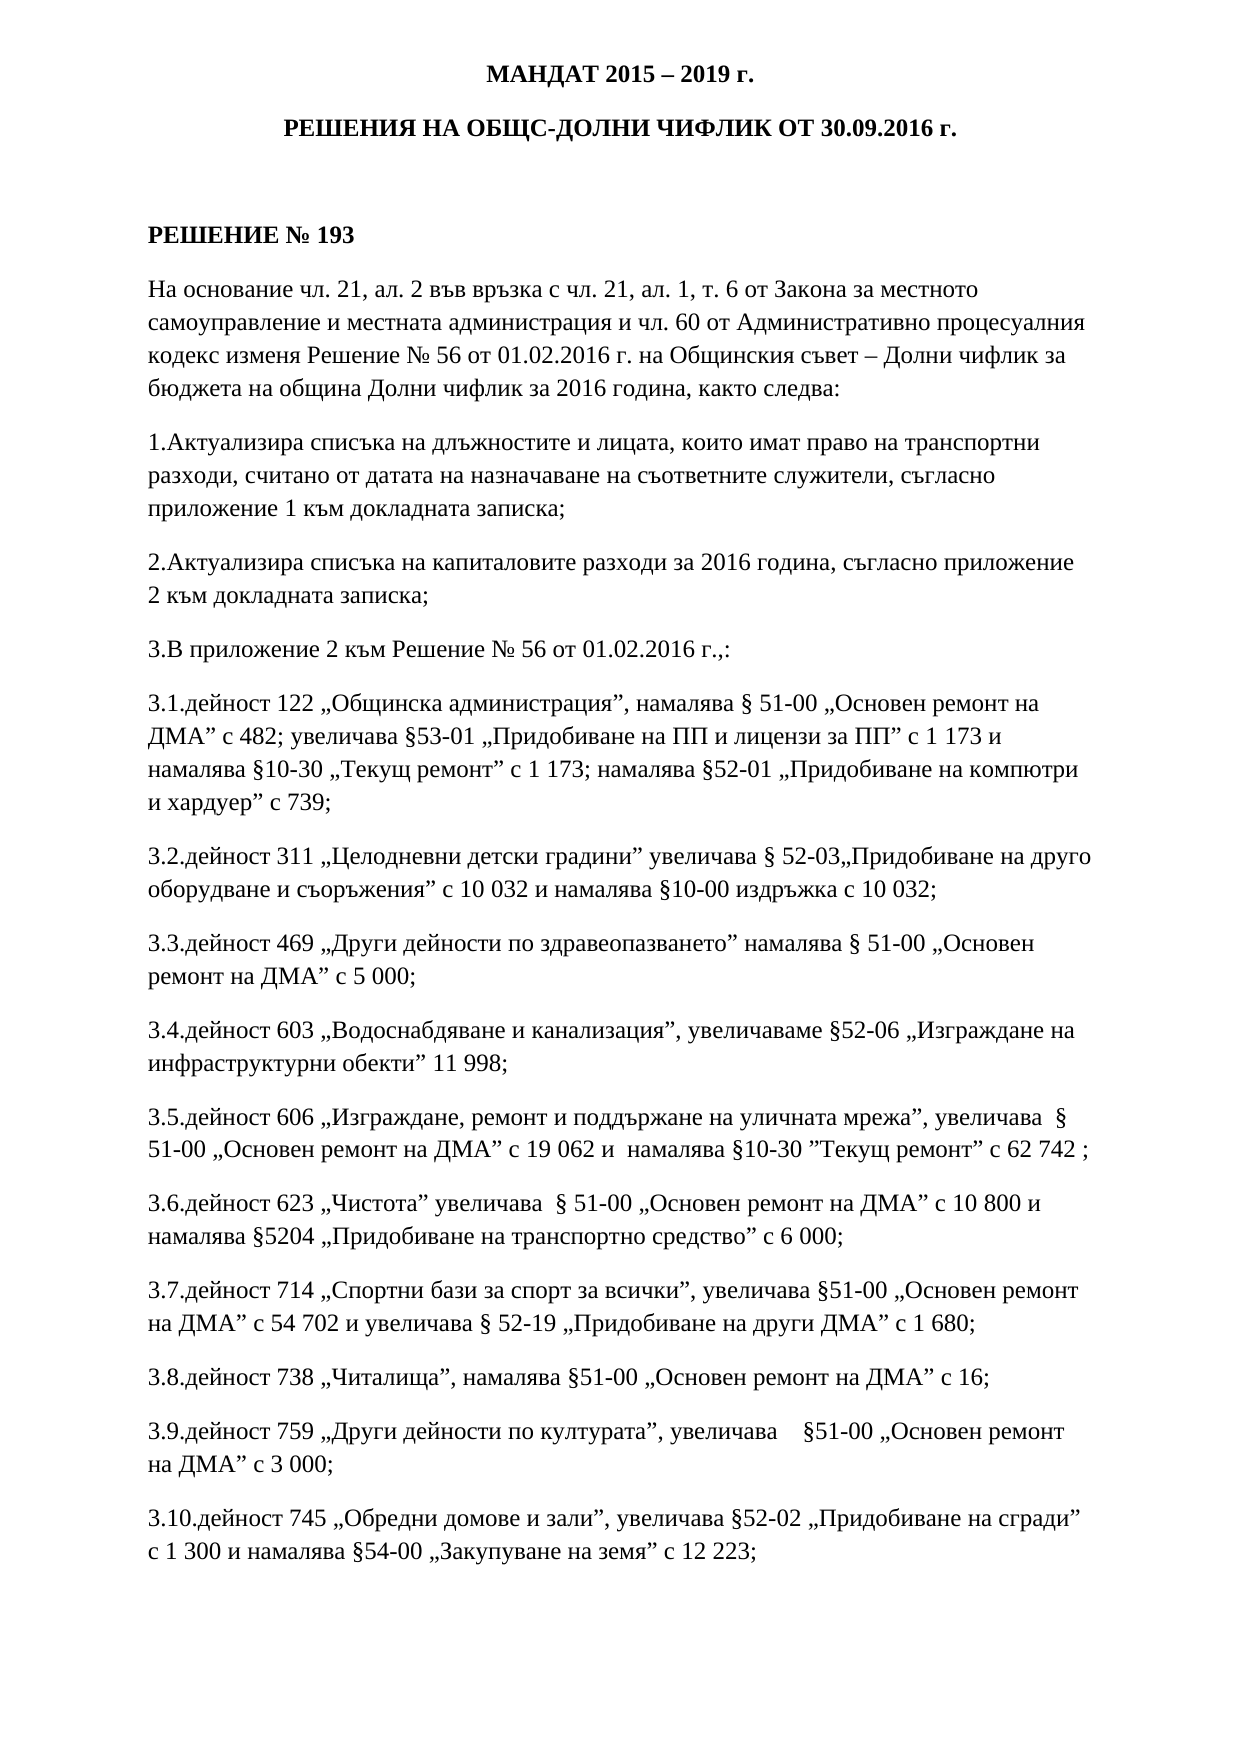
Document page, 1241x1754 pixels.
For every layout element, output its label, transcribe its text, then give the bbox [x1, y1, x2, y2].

text МАНДАТ 2015 – 2019 г. [148, 59, 1093, 88]
text 3.6.дейност 623 „Чистота” увеличава § 51-00 „Основен ремонт на ДМА” с 10 800 и намалява §5204 „Придобиване на транспортно средство” с 6 000; [148, 1188, 1093, 1250]
text На основание чл. 21, ал. 2 във връзка с чл. 21, ал. 1, т. 6 от Закона за местното самоуправление и местната администрация и чл. 60 от Административно процесуалния кодекс изменя Решение № 56 от 01.02.2016 г. на Общинския съвет – Долни чифлик за бюджета на община Долни чифлик за 2016 година, както следва: [148, 274, 1093, 402]
text 3.8.дейност 738 „Читалища”, намалява §51-00 „Основен ремонт на ДМА” с 16; [148, 1362, 1093, 1391]
text 3.2.дейност 311 „Целодневни детски градини” увеличава § 52-03„Придобиване на друго оборудване и съоръжения” с 10 032 и намалява §10-00 издръжка с 10 032; [148, 841, 1093, 903]
text 3.10.дейност 745 „Обредни домове и зали”, увеличава §52-02 „Придобиване на сгради” с 1 300 и намалява §54-00 „Закупуване на земя” с 12 223; [148, 1503, 1093, 1565]
text РЕШЕНИЕ № 193 [148, 221, 1093, 249]
text 3.1.дейност 122 „Общинска администрация”, намалява § 51-00 „Основен ремонт на ДМА” с 482; увеличава §53-01 „Придобиване на ПП и лицензи за ПП” с 1 173 и намалява §10-30 „Текущ ремонт” с 1 173; намалява §52-01 „Придобиване на компютри и хардуер” с 739; [148, 688, 1093, 816]
text 3.9.дейност 759 „Други дейности по културата”, увеличава §51-00 „Основен ремонт на ДМА” с 3 000; [148, 1416, 1093, 1478]
text 3.7.дейност 714 „Спортни бази за спорт за всички”, увеличава §51-00 „Основен ремонт на ДМА” с 54 702 и увеличава § 52-19 „Придобиване на други ДМА” с 1 680; [148, 1275, 1093, 1337]
text 1.Актуализира списъка на длъжностите и лицата, които имат право на транспортни разходи, считано от датата на назначаване на съответните служители, съгласно приложение 1 към докладната записка; [148, 427, 1093, 522]
text РЕШЕНИЯ НА ОБЩС-ДОЛНИ ЧИФЛИК ОТ 30.09.2016 г. [148, 113, 1093, 142]
text 2.Актуализира списъка на капиталовите разходи за 2016 година, съгласно приложение 2 към докладната записка; [148, 547, 1093, 609]
text 3.4.дейност 603 „Водоснабдяване и канализация”, увеличаваме §52-06 „Изграждане на инфраструктурни обекти” 11 998; [148, 1015, 1093, 1076]
text 3.3.дейност 469 „Други дейности по здравеопазването” намалява § 51-00 „Основен ремонт на ДМА” с 5 000; [148, 928, 1093, 989]
text 3.5.дейност 606 „Изграждане, ремонт и поддържане на уличната мрежа”, увеличава § 51-00 „Основен ремонт на ДМА” с 19 062 и намалява §10-30 ”Текущ ремонт” с 62 742 ; [148, 1102, 1093, 1163]
text 3.В приложение 2 към Решение № 56 от 01.02.2016 г.,: [148, 634, 1093, 663]
